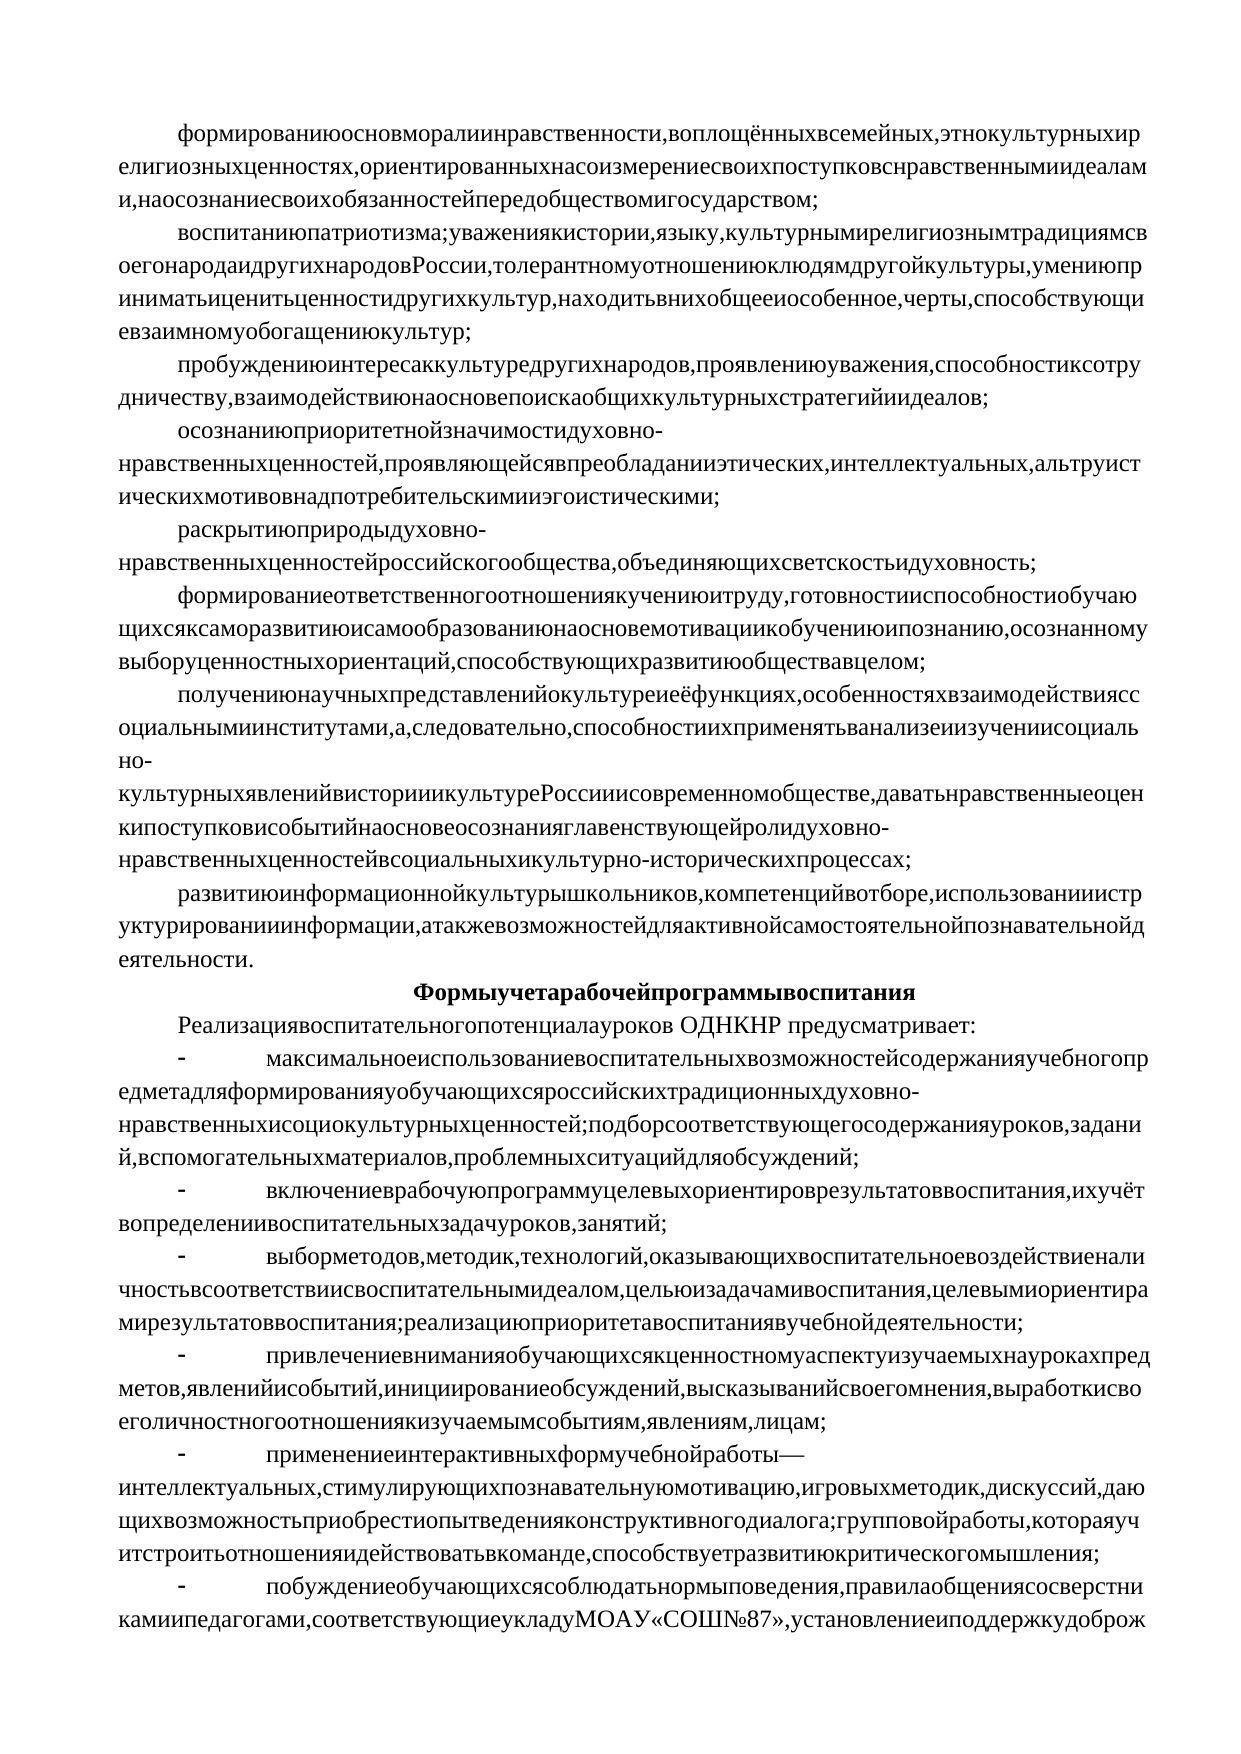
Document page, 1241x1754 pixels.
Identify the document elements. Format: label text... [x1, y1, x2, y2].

text получениюнаучныхпредставленийокультуреиеёфункциях,особенностяхвзаимодействияссоциальнымиинститутами,а,следовательно,способностиихприменятьванализеиизучениисоциально-культурныхявленийвисторииикультуреРоссииисовременномобществе,даватьнравственныеоценкипоступковисобытийнаосновеосознанияглавенствующейролидуховно-нравственныхценностейвсоциальныхикультурно-историческихпроцессах; [118, 679, 1152, 873]
text воспитаниюпатриотизма;уважениякистории,языку,культурнымирелигиознымтрадициямсвоегонародаидругихнародовРоссии,толерантномуотношениюклюдямдругойкультуры,умениюприниматьиценитьценностидругихкультур,находитьвнихобщееиособенное,черты,способствующиевзаимномуобогащениюкультур; [118, 217, 1152, 345]
text раскрытиюприродыдуховно-нравственныхценностейроссийскогообщества,объединяющихсветскостьидуховность; [118, 514, 1152, 576]
text Реализациявоспитательногопотенциалауроков ОДНКНР предусматривает: [118, 1010, 1152, 1038]
text осознаниюприоритетнойзначимостидуховно-нравственныхценностей,проявляющейсявпреобладанииэтических,интеллектуальных,альтруистическихмотивовнадпотребительскимииэгоистическими; [118, 415, 1152, 510]
list применениеинтерактивныхформучебнойработы—интеллектуальных,стимулирующихпознавательнуюмотивацию,игровыхметодик,дискуссий,дающихвозможностьприобрестиопытведенияконструктивногодиалога;групповойработы,котораяучитстроитьотношенияидействоватьвкоманде,способствуетразвитиюкритическогомышления; [118, 1439, 1152, 1567]
text развитиюинформационнойкультурышкольников,компетенцийвотборе,использованиииструктурированииинформации,атакжевозможностейдляактивнойсамостоятельнойпознавательнойдеятельности. [118, 878, 1152, 972]
text Формыучетарабочейпрограммывоспитания [118, 977, 1152, 1005]
list выборметодов,методик,технологий,оказывающихвоспитательноевоздействиеналичностьвсоответствиисвоспитательнымидеалом,цельюизадачамивоспитания,целевымиориентирамирезультатоввоспитания;реализациюприоритетавоспитаниявучебнойдеятельности; [118, 1241, 1152, 1336]
list привлечениевниманияобучающихсякценностномуаспектуизучаемыхнаурокахпредметов,явленийисобытий,инициированиеобсуждений,высказыванийсвоегомнения,выработкисвоеголичностногоотношениякизучаемымсобытиям,явлениям,лицам; [118, 1340, 1152, 1435]
text формированиеответственногоотношениякучениюитруду,готовностииспособностиобучающихсяксаморазвитиюисамообразованиюнаосновемотивациикобучениюипознанию,осознанномувыборуценностныхориентаций,способствующихразвитиюобществавцелом; [118, 580, 1152, 675]
text формированиюосновморалиинравственности,воплощённыхвсемейных,этнокультурныхирелигиозныхценностях,ориентированныхнасоизмерениесвоихпоступковснравственнымиидеалами,наосознаниесвоихобязанностейпередобществомигосударством; [118, 118, 1152, 213]
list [118, 1571, 1152, 1633]
list включениеврабочуюпрограммуцелевыхориентироврезультатоввоспитания,ихучётвопределениивоспитательныхзадачуроков,занятий; [118, 1175, 1152, 1237]
list максимальноеиспользованиевоспитательныхвозможностейсодержанияучебногопредметадляформированияуобучающихсяроссийскихтрадиционныхдуховно-нравственныхисоциокультурныхценностей;подборсоответствующегосодержанияуроков,заданий,вспомогательныхматериалов,проблемныхситуацийдляобсуждений; [118, 1043, 1152, 1171]
text пробуждениюинтересаккультуредругихнародов,проявлениюуважения,способностиксотрудничеству,взаимодействиюнаосновепоискаобщихкультурныхстратегийиидеалов; [118, 349, 1152, 411]
